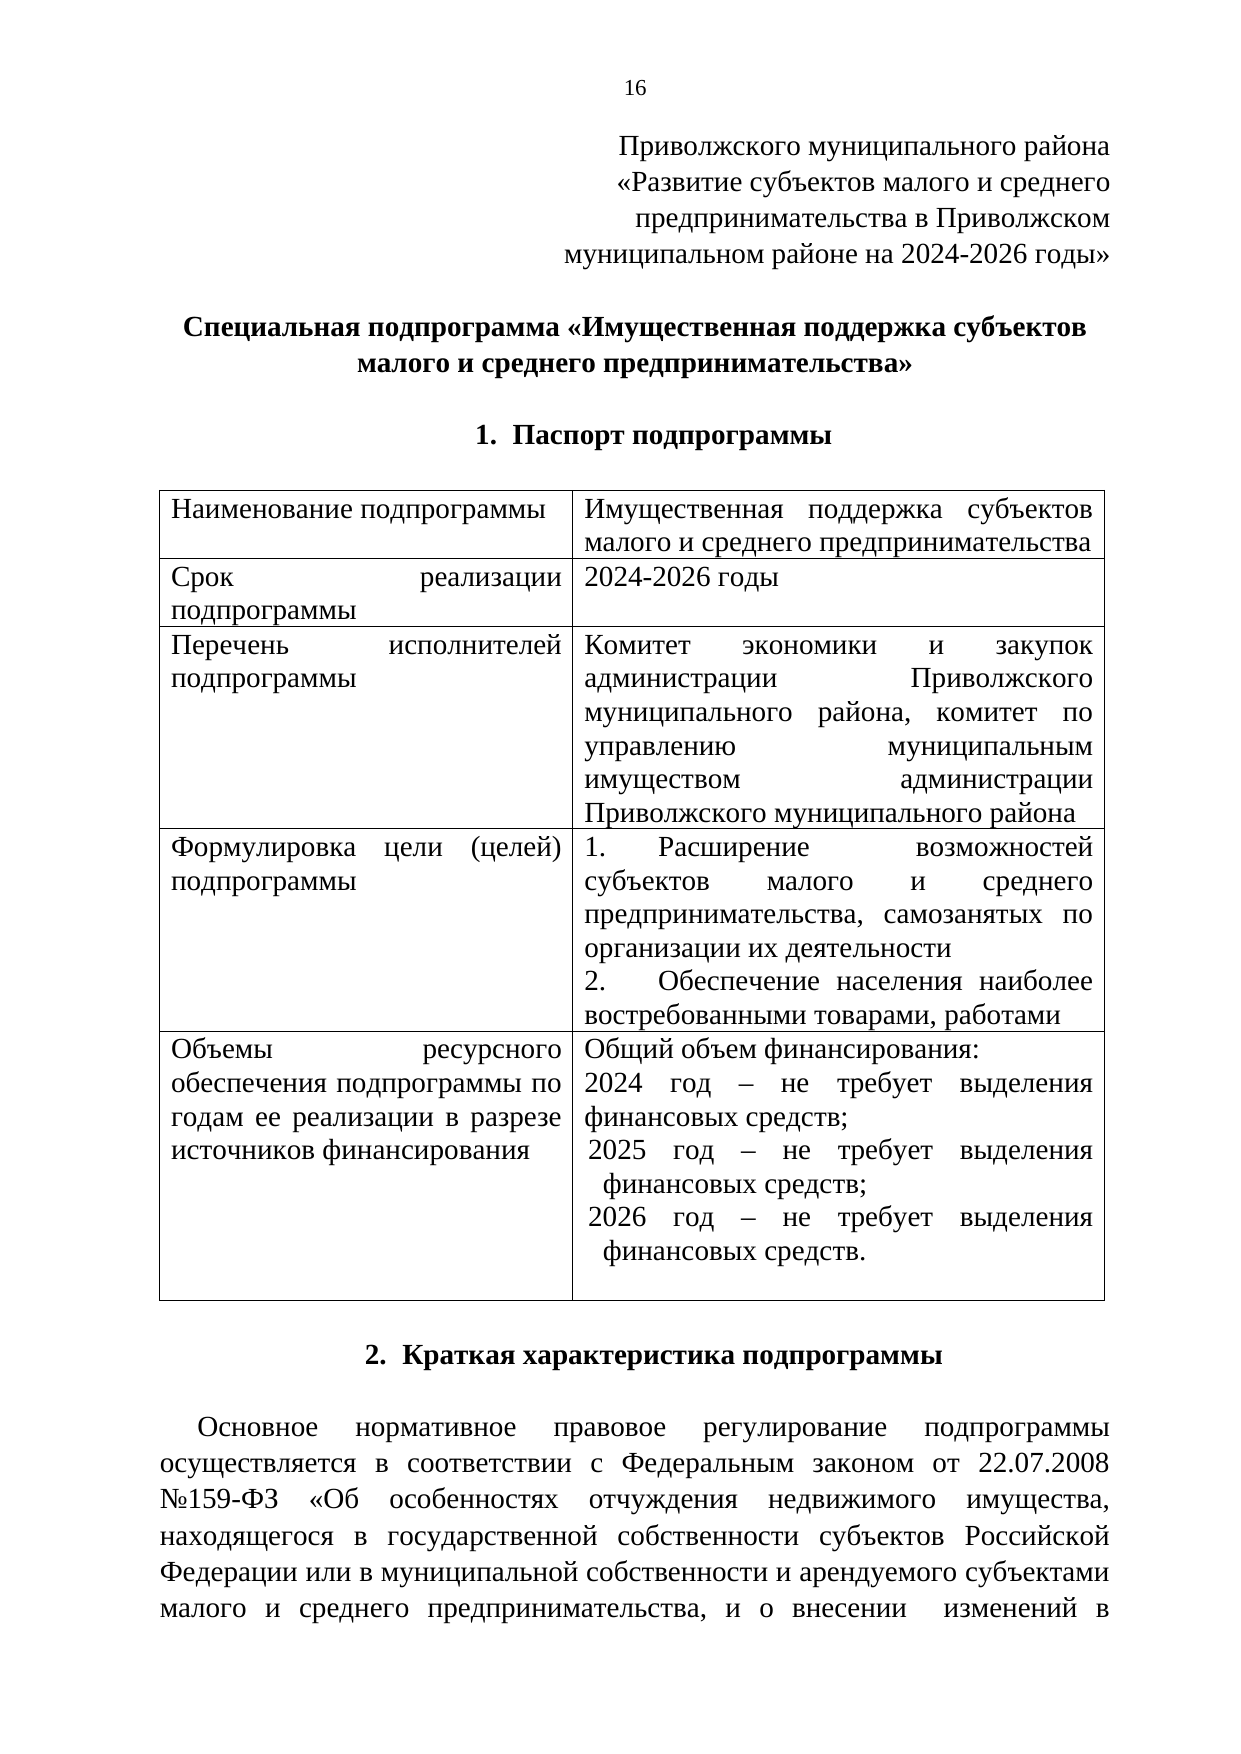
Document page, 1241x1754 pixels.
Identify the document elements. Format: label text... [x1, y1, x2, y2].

table_cell Перечень исполнителей подпрограммы [160, 627, 572, 828]
table_cell 2024-2026 годы [573, 559, 1104, 626]
text «Развитие субъектов малого и среднего [159, 164, 1110, 198]
list Паспорт подпрограммы [197, 417, 1110, 451]
table_cell Расширение возможностей субъектов малого и среднего предпринимательства, самозанятых по организации их деятельности Обеспечение населения наиболее востребованными товарами, работами [573, 829, 1104, 1031]
table_cell Комитет экономики и закупок администрации Приволжского муниципального района, комитет по управлению муниципальным имуществом администрации Приволжского муниципального района [573, 627, 1104, 828]
table_cell Общий объем финансирования: 2024 год – не требует выделения финансовых средств; 2025 год – не требует выделения финансовых средств; 2026 год – не требует выделения финансовых средств. [573, 1032, 1104, 1300]
text предпринимательства в Приволжском [159, 201, 1110, 234]
table_header Наименование подпрограммы [160, 491, 572, 558]
text муниципальном районе на 2024-2026 годы» [159, 237, 1110, 270]
text Приволжского муниципального района [159, 128, 1110, 162]
table_cell Срок реализации подпрограммы [160, 559, 572, 626]
table_cell Формулировка цели (целей) подпрограммы [160, 829, 572, 1031]
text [159, 1409, 1110, 1624]
table_cell Объемы ресурсного обеспечения подпрограммы по годам ее реализации в разрезе источников финансирования [160, 1032, 572, 1300]
table_header Имущественная поддержка субъектов малого и среднего предпринимательства [573, 491, 1104, 558]
text Специальная подпрограмма «Имущественная поддержка субъектов малого и среднего предпринимательства» [159, 309, 1110, 379]
list Краткая характеристика подпрограммы [197, 1337, 1110, 1371]
